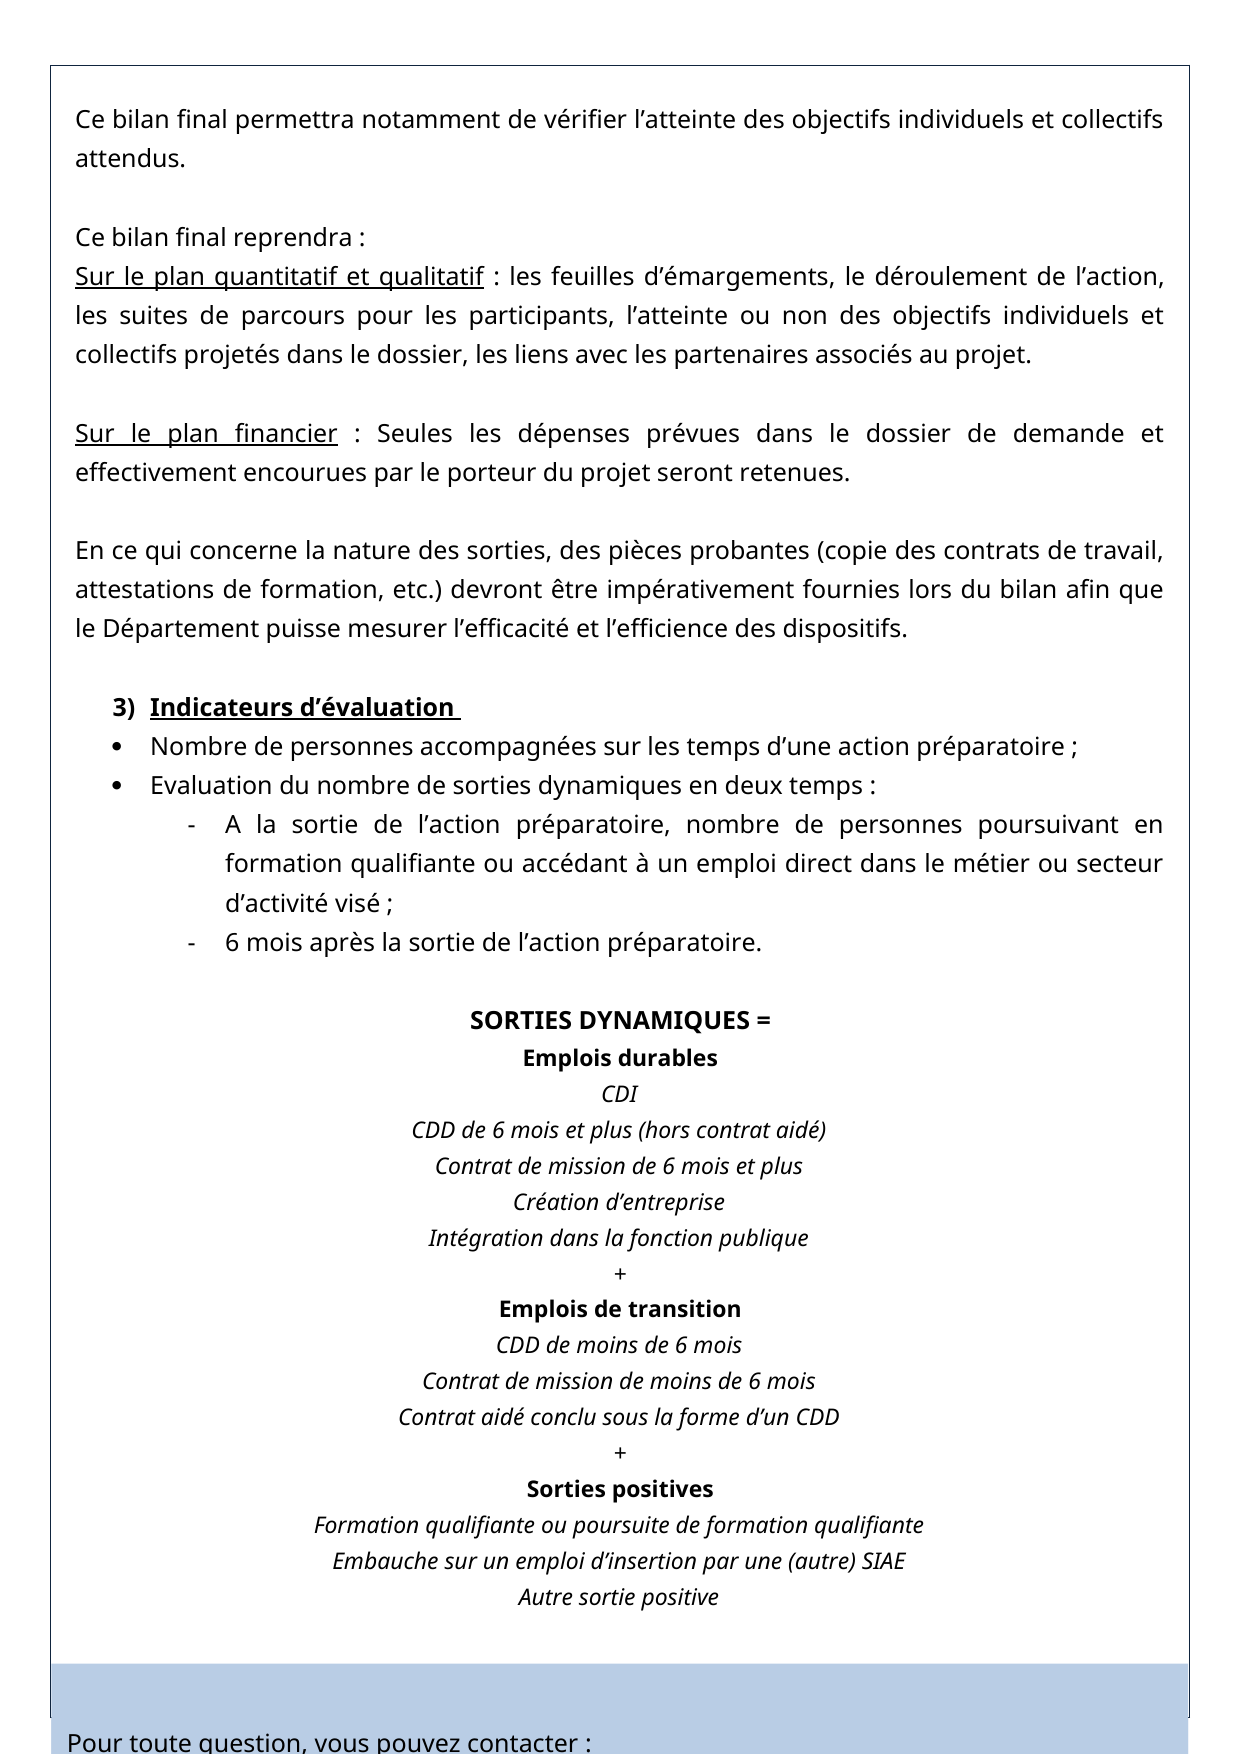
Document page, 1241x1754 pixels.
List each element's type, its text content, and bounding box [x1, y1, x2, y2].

text Création d’entreprise [75, 1186, 1165, 1217]
list A la sortie de l’action préparatoire, nombre de personnes poursuivant en formation qualifiante ou accédant à un emploi direct dans le métier ou secteur d’activité visé ; [187, 807, 1165, 919]
text Ce bilan final reprendra : [75, 219, 1165, 253]
text Emplois durables [75, 1042, 1165, 1073]
text Contrat de mission de 6 mois et plus [75, 1150, 1165, 1181]
text SORTIES DYNAMIQUES = [75, 1003, 1165, 1037]
text CDD de moins de 6 mois [75, 1329, 1165, 1361]
text Contrat aidé conclu sous la forme d’un CDD [75, 1401, 1165, 1432]
list Nombre de personnes accompagnées sur les temps d’une action préparatoire ; [112, 728, 1165, 763]
list Evaluation du nombre de sorties dynamiques en deux temps : [112, 768, 1165, 802]
text Embauche sur un emploi d’insertion par une (autre) SIAE [75, 1545, 1165, 1576]
text Autre sortie positive [75, 1581, 1165, 1612]
text Sorties positives [75, 1473, 1165, 1504]
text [75, 102, 1165, 175]
text Emplois de transition [75, 1293, 1165, 1325]
text Sur le plan quantitatif et qualitatif : les feuilles d’émargements, le déroulement de l’action, les suites de parcours pour les participants, l’atteinte ou non des objectifs individuels et collectifs projetés dans le dossier, les liens avec les partenaires associés au projet. [75, 258, 1165, 371]
text + [75, 1257, 1165, 1289]
text En ce qui concerne la nature des sorties, des pièces probantes (copie des contrats de travail, attestations de formation, etc.) devront être impérativement fournies lors du bilan afin que le Département puisse mesurer l’efficacité et l’efficience des dispositifs. [75, 533, 1165, 645]
text CDD de 6 mois et plus (hors contrat aidé) [75, 1114, 1165, 1145]
text Sur le plan financier : Seules les dépenses prévues dans le dossier de demande et effectivement encourues par le porteur du projet seront retenues. [75, 415, 1165, 488]
text CDI [75, 1078, 1165, 1109]
text Formation qualifiante ou poursuite de formation qualifiante [75, 1509, 1165, 1540]
text Contrat de mission de moins de 6 mois [75, 1365, 1165, 1397]
list Indicateurs d’évaluation [112, 689, 1165, 723]
text Intégration dans la fonction publique [75, 1222, 1165, 1253]
text + [75, 1437, 1165, 1468]
list 6 mois après la sortie de l’action préparatoire. [187, 924, 1165, 958]
